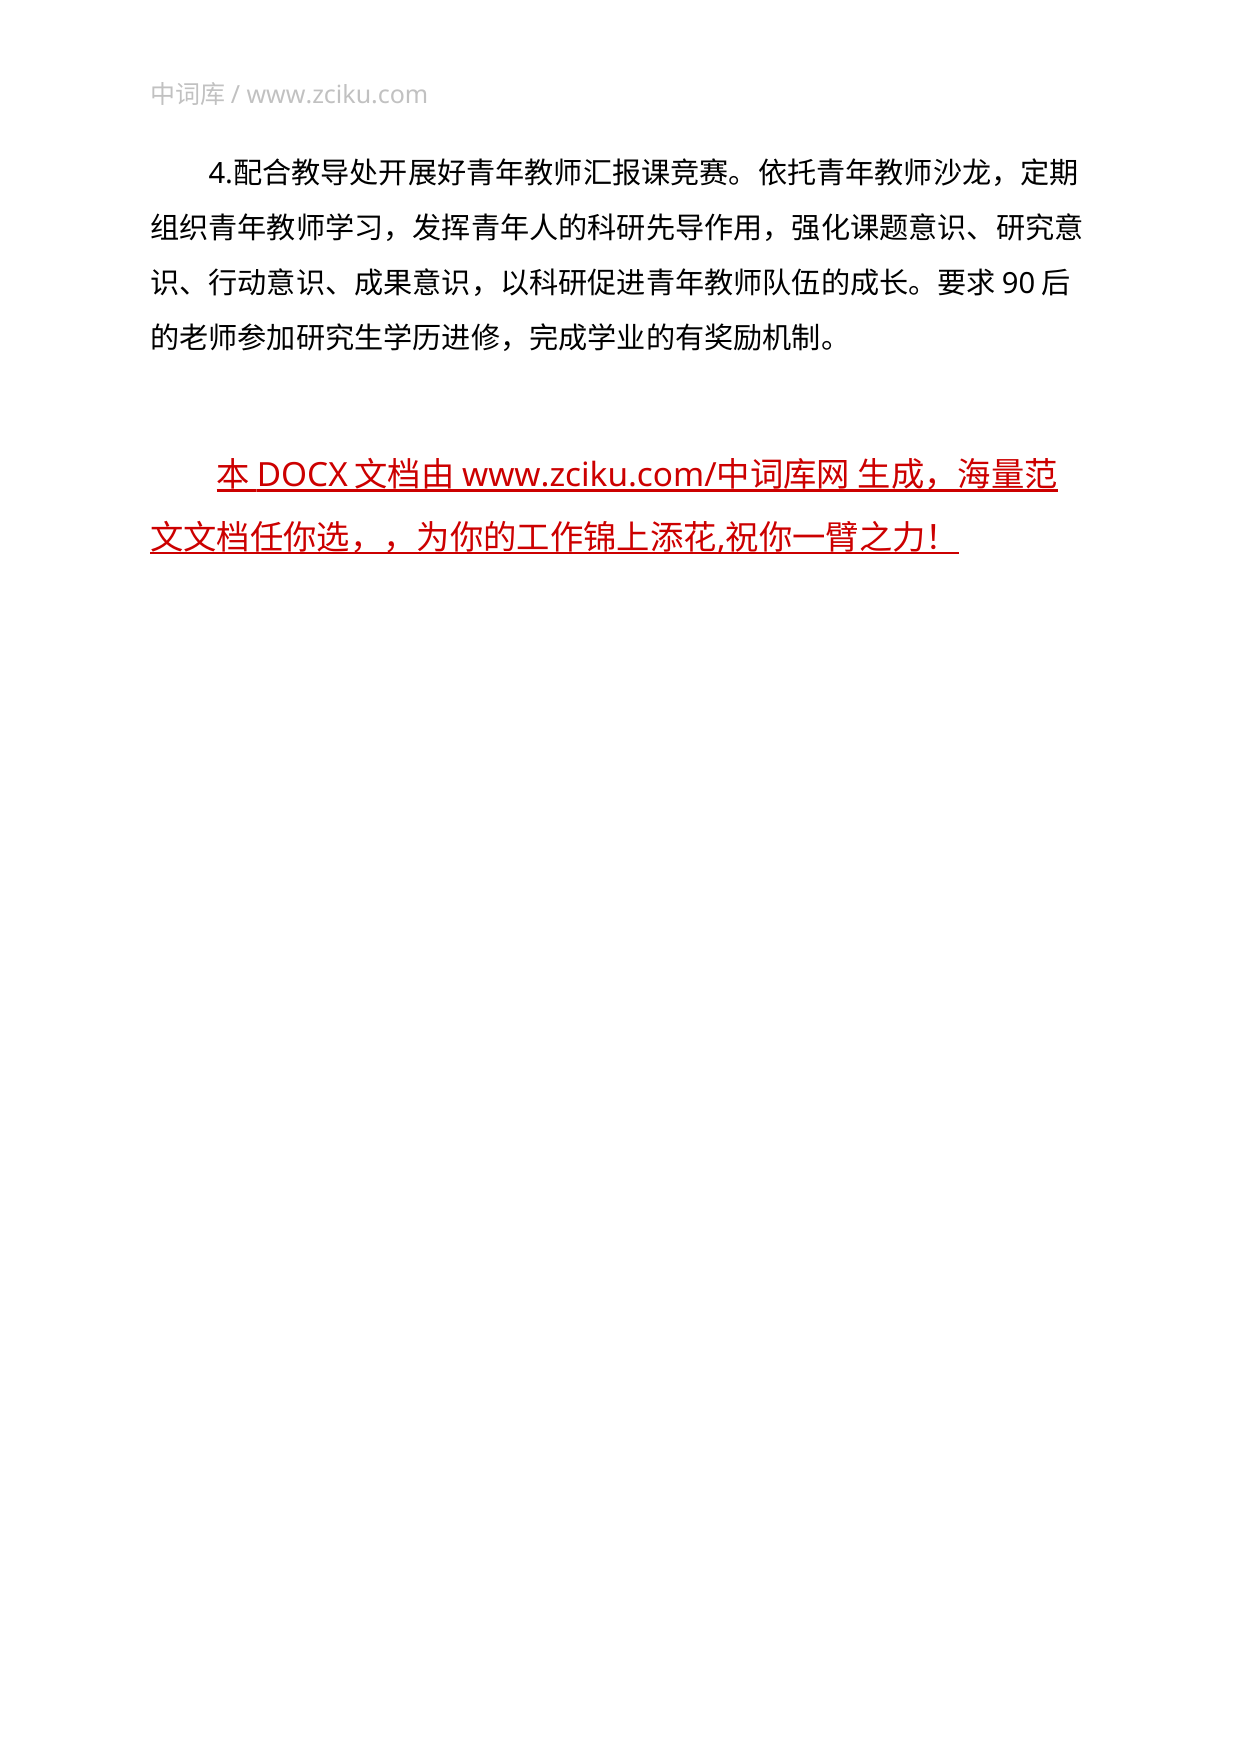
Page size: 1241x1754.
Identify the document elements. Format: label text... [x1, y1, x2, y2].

text 4.配合教导处开展好青年教师汇报课竞赛。依托青年教师沙龙，定期组织青年教师学习，发挥青年人的科研先导作用，强化课题意识、研究意识、行动意识、成果意识，以科研促进青年教师队伍的成长。要求90后的老师参加研究生学历进修，完成学业的有奖励机制。 [150, 150, 1090, 357]
text 本DOCX文档由 www.zciku.com/中词库网 生成，海量范文文档任你选，，为你的工作锦上添花,祝你一臂之力！ [150, 448, 1090, 559]
